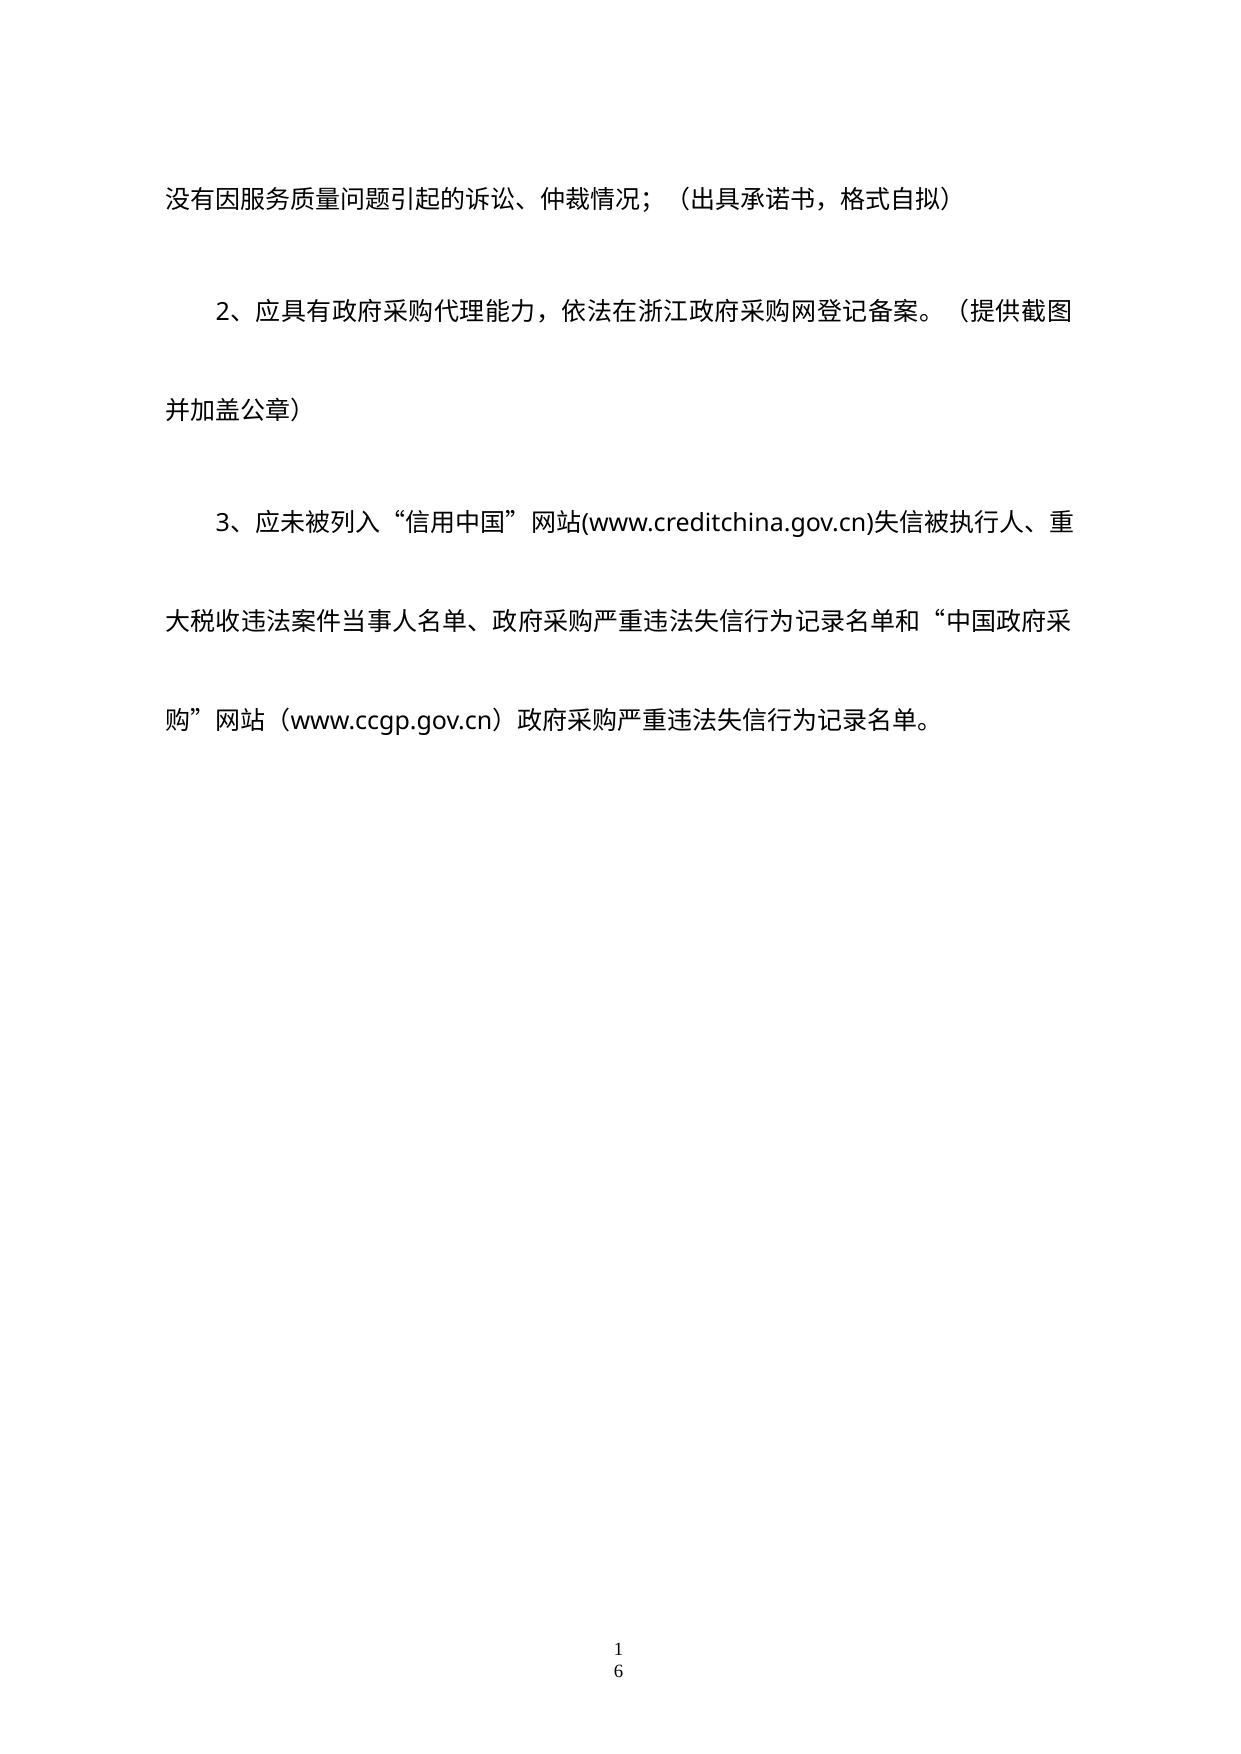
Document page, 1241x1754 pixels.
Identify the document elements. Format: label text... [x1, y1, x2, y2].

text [165, 165, 1075, 231]
text 2、应具有政府采购代理能力，依法在浙江政府采购网登记备案。（提供截图并加盖公章） [165, 276, 1075, 442]
text 3、应未被列入“信用中国”网站(www.creditchina.gov.cn)失信被执行人、重大税收违法案件当事人名单、政府采购严重违法失信行为记录名单和“中国政府采购”网站（www.ccgp.gov.cn）政府采购严重违法失信行为记录名单。 [165, 487, 1075, 752]
